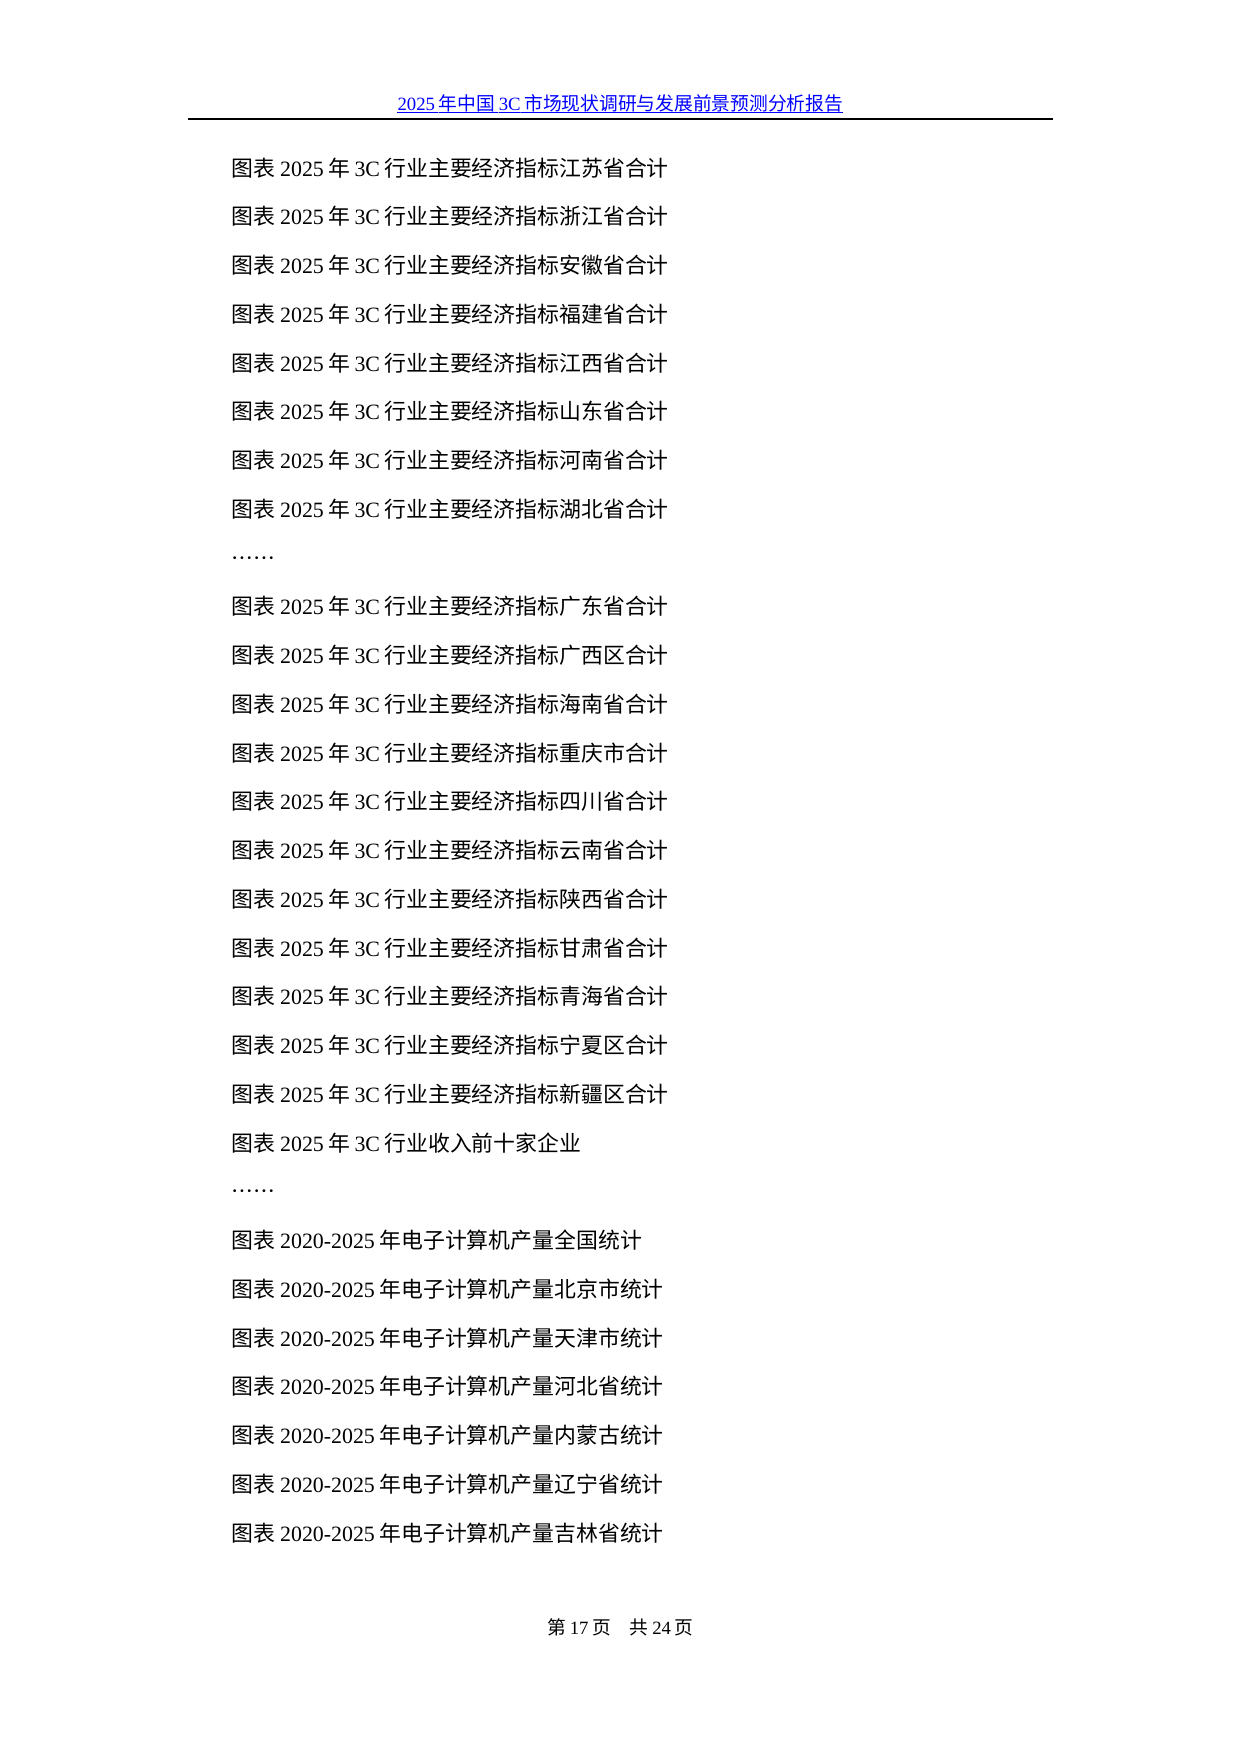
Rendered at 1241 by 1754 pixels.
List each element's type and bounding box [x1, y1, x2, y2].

text [187, 150, 1053, 1548]
